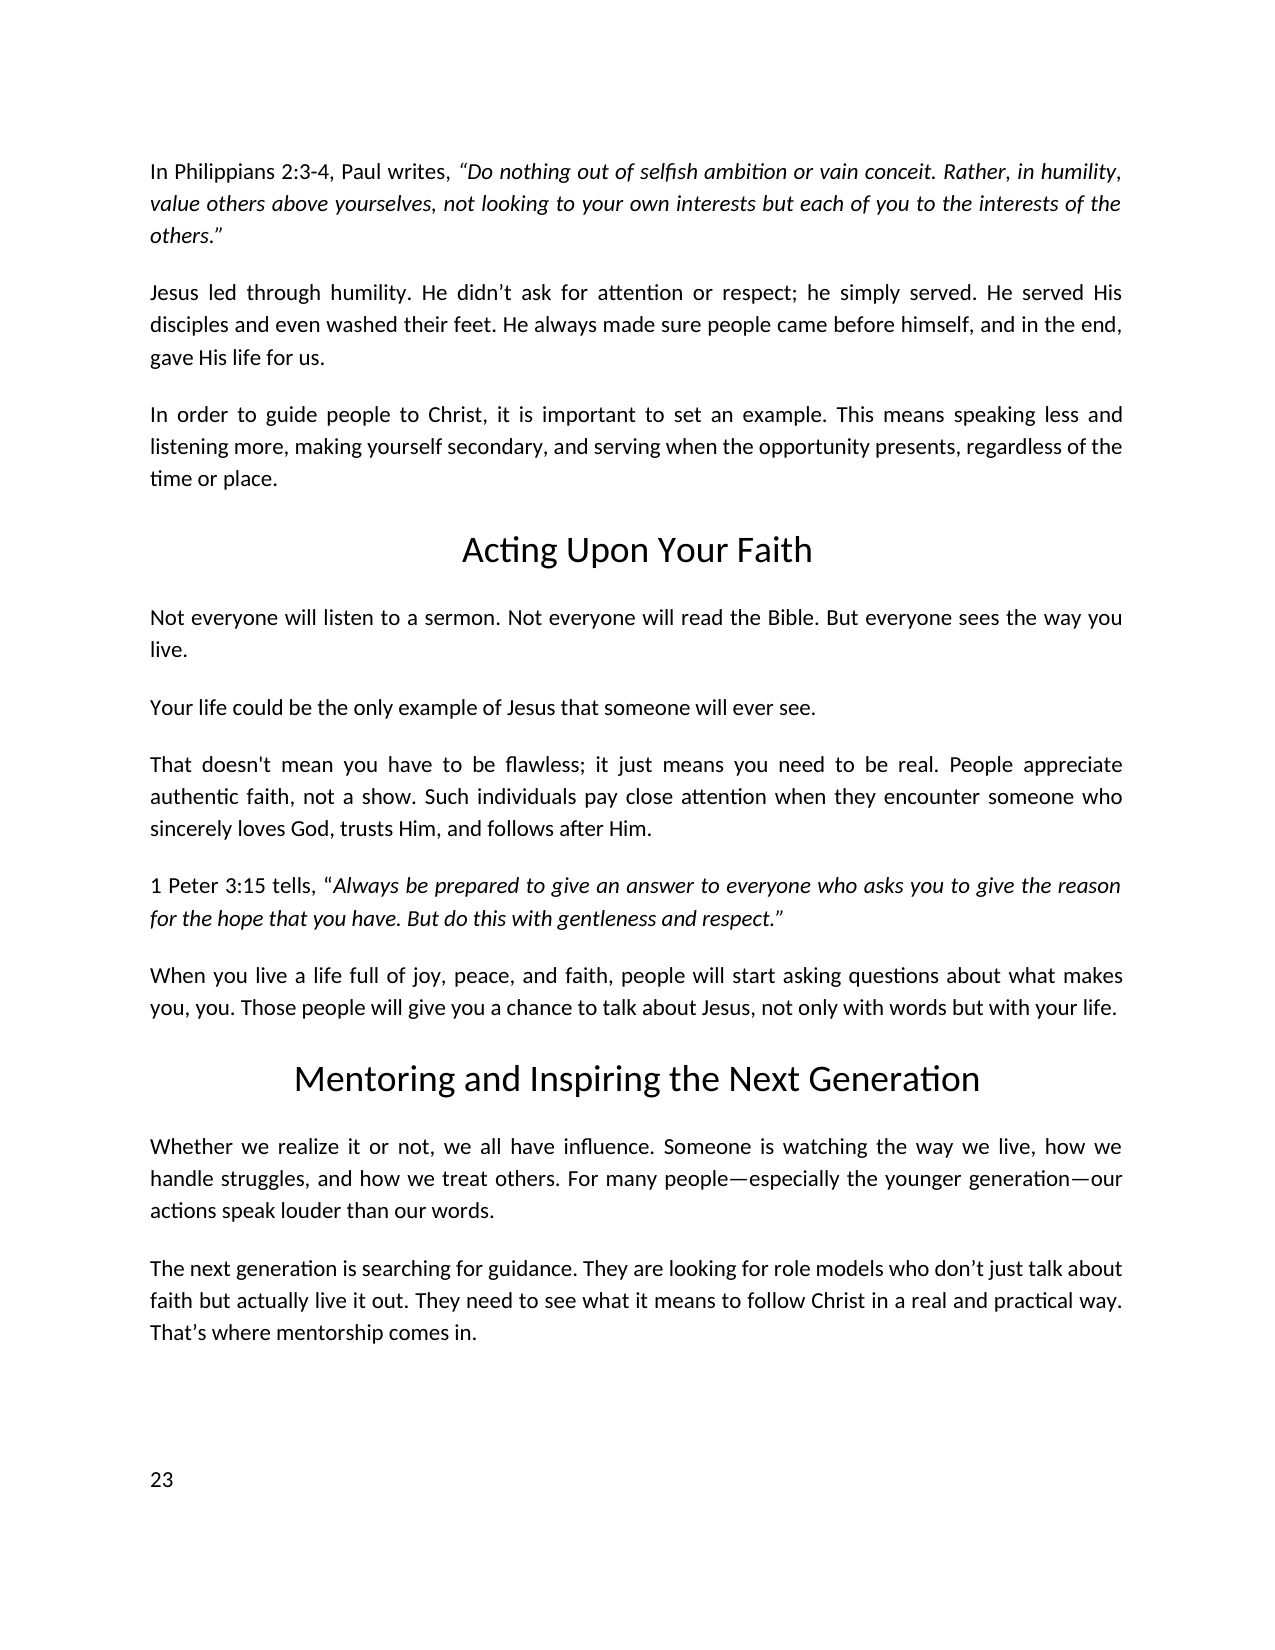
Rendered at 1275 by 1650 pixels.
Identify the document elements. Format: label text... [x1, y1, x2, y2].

text When you live a life full of joy, peace, and faith, people will start asking questions about what makes you, you. Those people will give you a chance to talk about Jesus, not only with words but with your life. [150, 961, 1125, 1021]
subtitle Mentoring and Inspiring the Next Generation [150, 1054, 1125, 1100]
text Not everyone will listen to a sermon. Not everyone will read the Bible. But everyone sees the way you live. [150, 603, 1125, 664]
text Whether we realize it or not, we all have influence. Someone is watching the way we live, how we handle struggles, and how we treat others. For many people—especially the younger generation—our actions speak louder than our words. [150, 1132, 1125, 1224]
text In order to guide people to Christ, it is important to set an example. This means speaking less and listening more, making yourself secondary, and serving when the opportunity presents, regardless of the time or place. [150, 400, 1125, 492]
text Your life could be the only example of Jesus that someone will ever see. [150, 693, 1125, 721]
text That doesn't mean you have to be flawless; it just means you need to be real. People appreciate authentic faith, not a show. Such individuals pay close attention when they encounter someone who sincerely loves God, trusts Him, and follows after Him. [150, 750, 1125, 842]
subtitle Acting Upon Your Faith [150, 526, 1125, 572]
text 1 Peter 3:15 tells, “Always be prepared to give an answer to everyone who asks you to give the reason for the hope that you have. But do this with gentleness and respect.” [150, 872, 1125, 932]
text Jesus led through humility. He didn’t ask for attention or respect; he simply served. He served His disciples and even washed their feet. He always made sure people came before himself, and in the end, gave His life for us. [150, 278, 1125, 371]
text In Philippians 2:3-4, Paul writes, “Do nothing out of selfish ambition or vain conceit. Rather, in humility, value others above yourselves, not looking to your own interests but each of you to the interests of the others.” [150, 157, 1125, 249]
text The next generation is searching for guidance. They are looking for role models who don’t just talk about faith but actually live it out. They need to see what it means to follow Christ in a real and practical way. That’s where mentorship comes in. [150, 1254, 1125, 1346]
